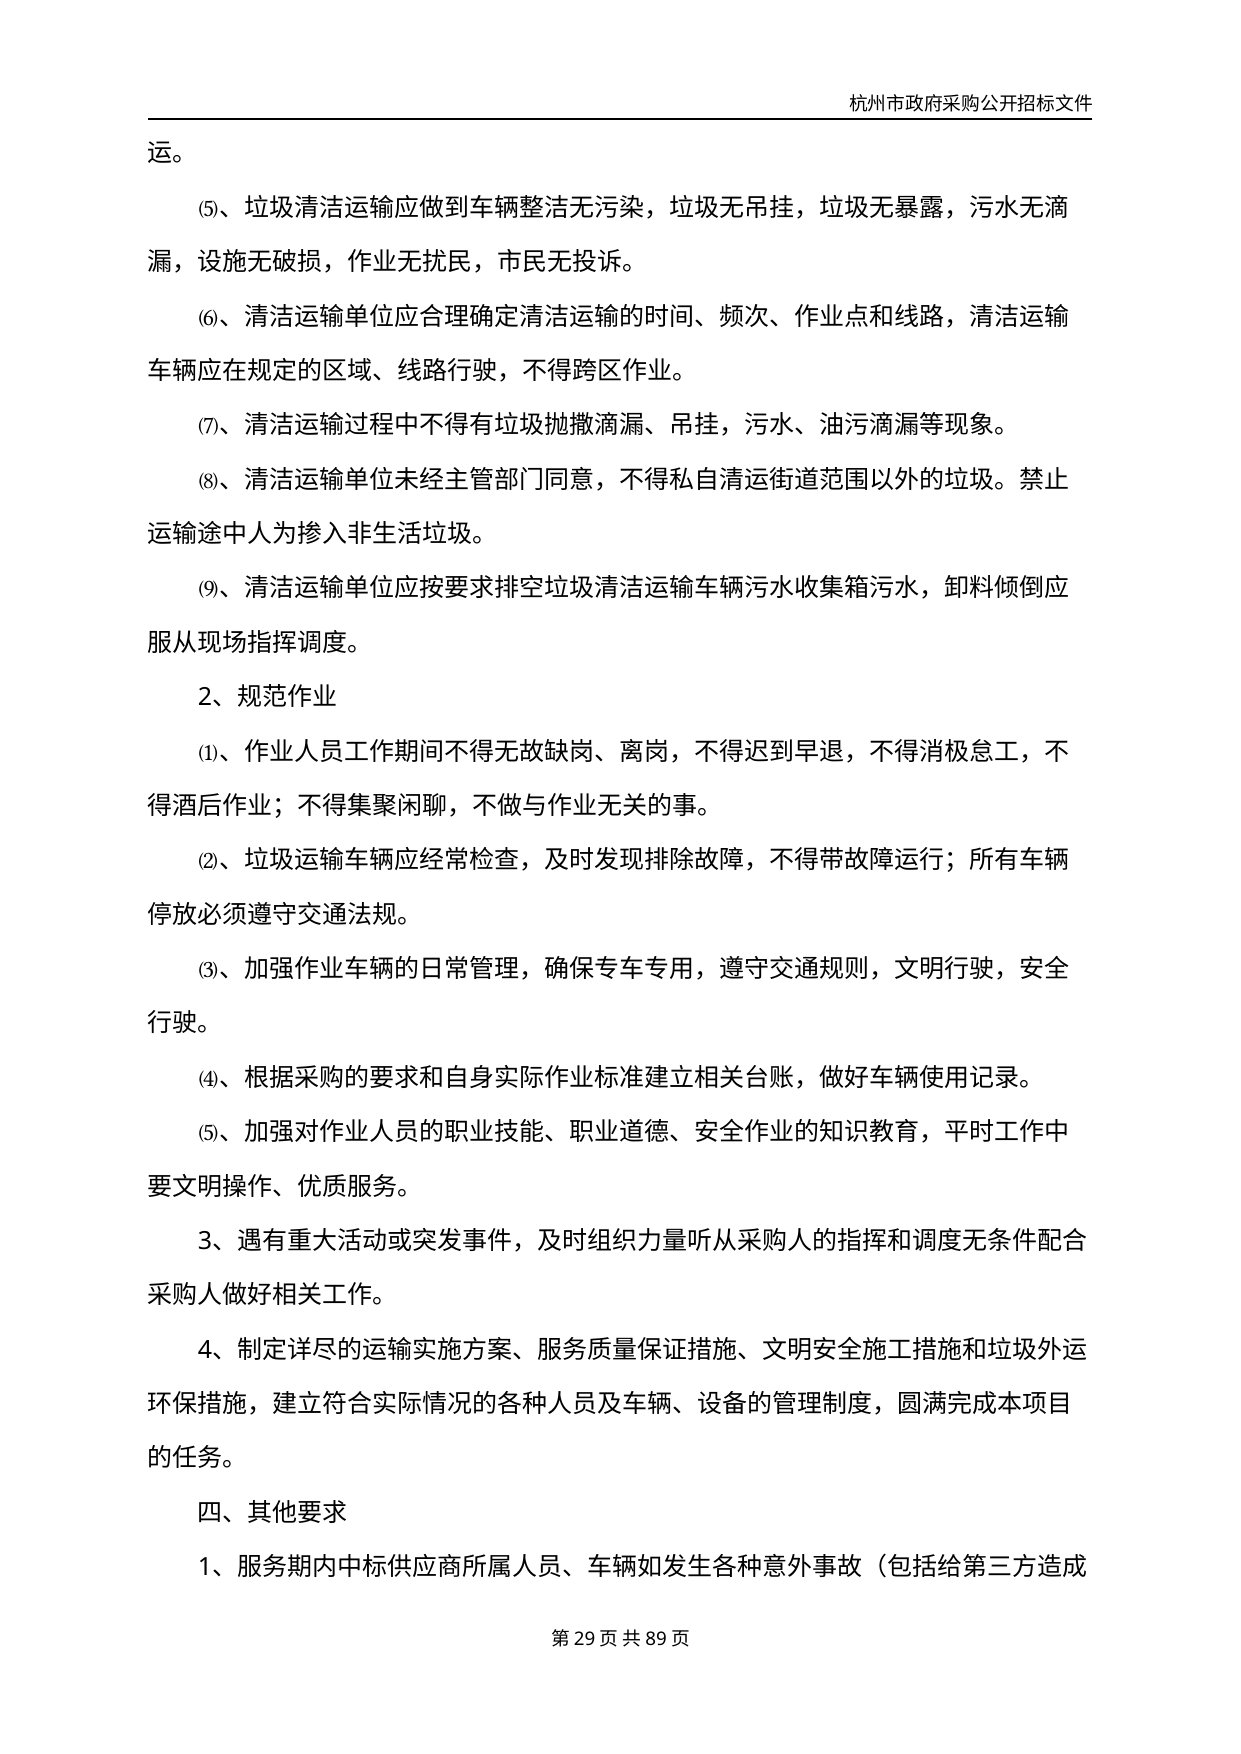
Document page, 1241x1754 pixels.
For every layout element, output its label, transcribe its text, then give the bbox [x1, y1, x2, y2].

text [148, 1547, 1092, 1583]
text 四、其他要求 [148, 1492, 1092, 1528]
text ⑷、根据采购的要求和自身实际作业标准建立相关台账，做好车辆使用记录。 [148, 1057, 1092, 1093]
text ⑵、垃圾运输车辆应经常检查，及时发现排除故障，不得带故障运行；所有车辆停放必须遵守交通法规。 [148, 840, 1092, 930]
text ⑶、加强作业车辆的日常管理，确保专车专用，遵守交通规则，文明行驶，安全行驶。 [148, 948, 1092, 1039]
text ⑺、清洁运输过程中不得有垃圾抛撒滴漏、吊挂，污水、油污滴漏等现象。 [148, 405, 1092, 441]
text ⑸、垃圾清洁运输应做到车辆整洁无污染，垃圾无吊挂，垃圾无暴露，污水无滴漏，设施无破损，作业无扰民，市民无投诉。 [148, 187, 1092, 278]
text 4、制定详尽的运输实施方案、服务质量保证措施、文明安全施工措施和垃圾外运环保措施，建立符合实际情况的各种人员及车辆、设备的管理制度，圆满完成本项目的任务。 [148, 1329, 1092, 1474]
text ⑹、清洁运输单位应合理确定清洁运输的时间、频次、作业点和线路，清洁运输车辆应在规定的区域、线路行驶，不得跨区作业。 [148, 296, 1092, 387]
text ⑴、作业人员工作期间不得无故缺岗、离岗，不得迟到早退，不得消极怠工，不得酒后作业；不得集聚闲聊，不做与作业无关的事。 [148, 731, 1092, 822]
text ⑸、加强对作业人员的职业技能、职业道德、安全作业的知识教育，平时工作中要文明操作、优质服务。 [148, 1112, 1092, 1202]
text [148, 133, 1092, 169]
text 2、规范作业 [148, 677, 1092, 713]
text ⑻、清洁运输单位未经主管部门同意，不得私自清运街道范围以外的垃圾。禁止运输途中人为掺入非生活垃圾。 [148, 459, 1092, 550]
text 3、遇有重大活动或突发事件，及时组织力量听从采购人的指挥和调度无条件配合采购人做好相关工作。 [148, 1220, 1092, 1311]
text ⑼、清洁运输单位应按要求排空垃圾清洁运输车辆污水收集箱污水，卸料倾倒应服从现场指挥调度。 [148, 568, 1092, 658]
